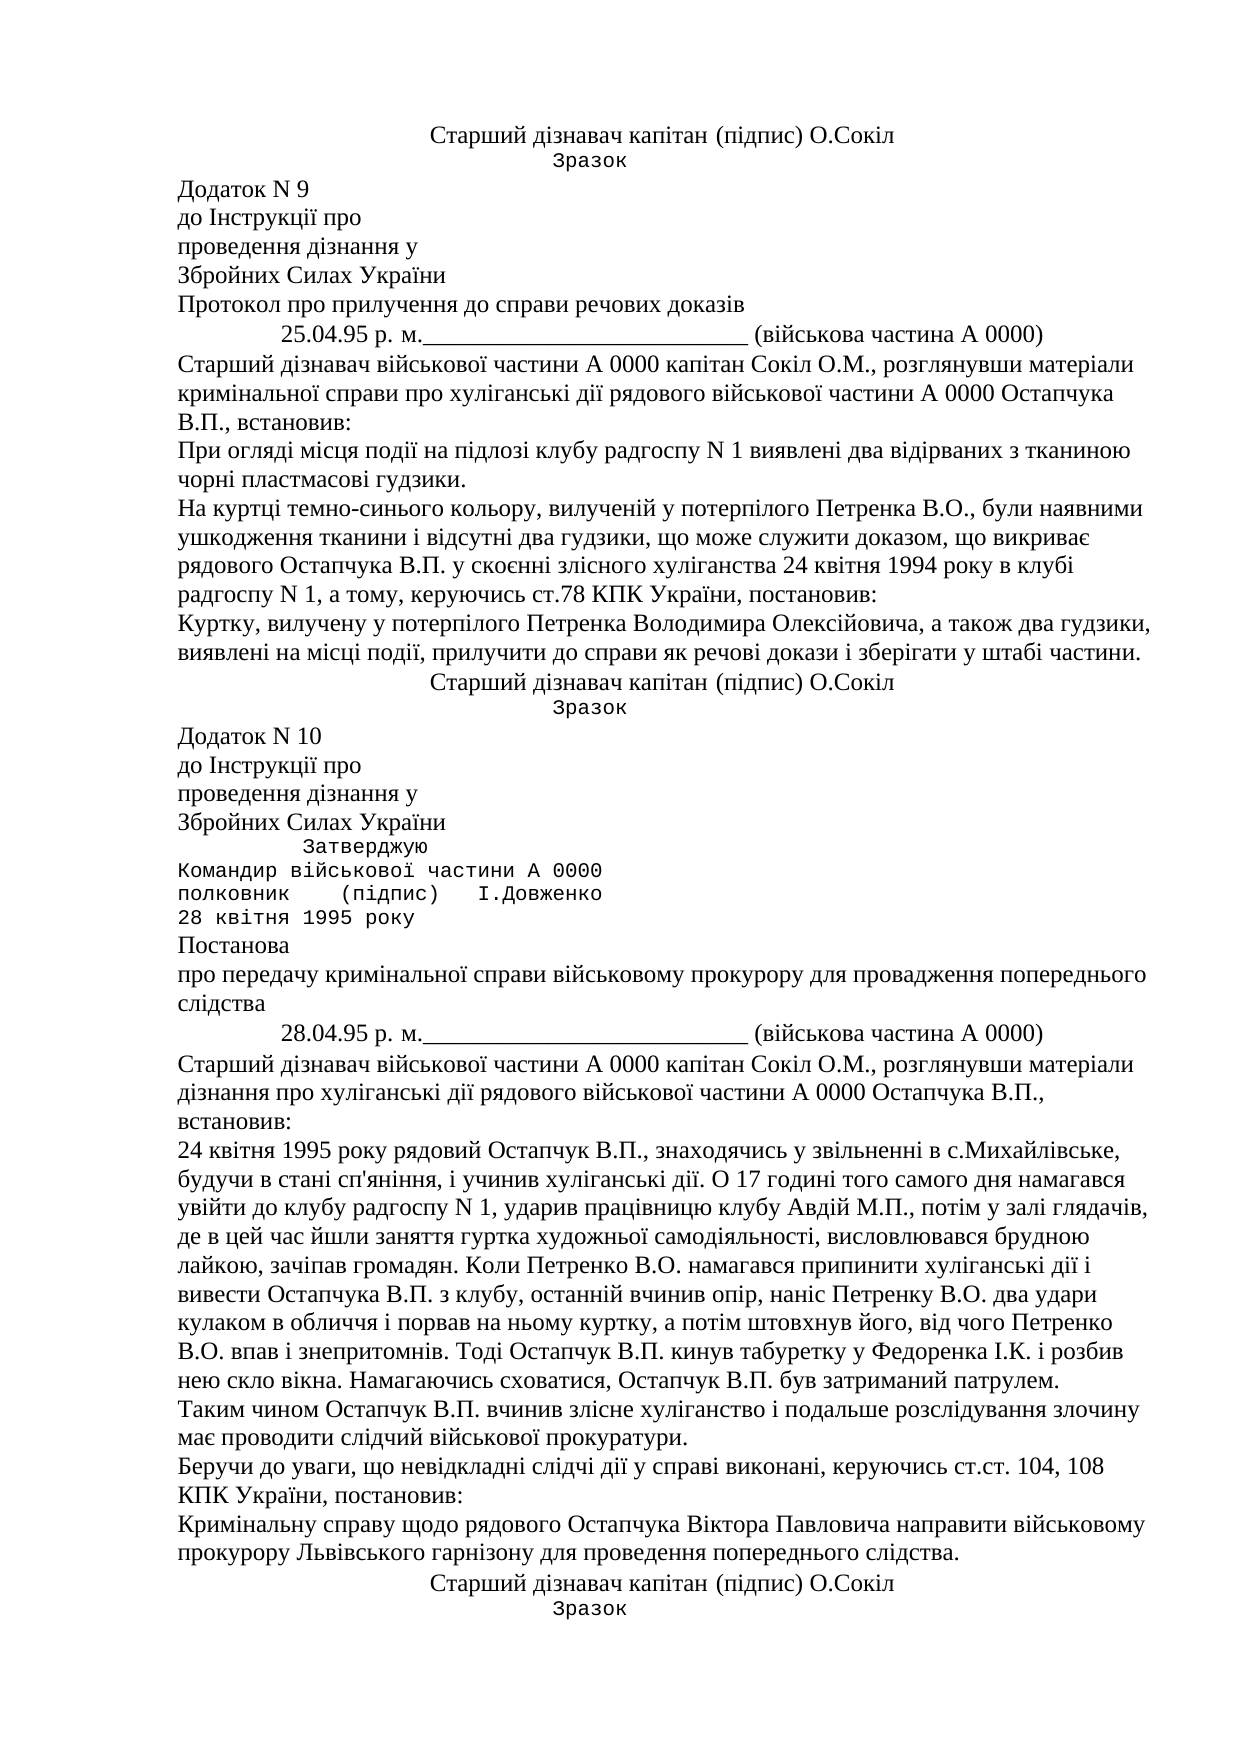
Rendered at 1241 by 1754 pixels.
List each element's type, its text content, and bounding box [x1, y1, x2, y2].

text Командир військової частини А 0000 [177, 860, 1152, 883]
text до Інструкції про [177, 202, 1152, 231]
table_header м.__________________________ (військова частина А 0000) [399, 318, 1050, 349]
text Куртку, вилучену у потерпілого Петренка Володимира Олексійовича, а також два гудзики, виявлені на місці події, прилучити до справи як речові докази і зберігати у штабі частини. [177, 608, 1152, 666]
text Беручи до уваги, що невідкладні слідчі дії у справі виконані, керуючись ст.ст. 104, 108 КПК України, постановив: [177, 1451, 1152, 1509]
table_header Старший дізнавач капітан [428, 118, 714, 150]
text 24 квітня 1995 року рядовий Остапчук В.П., знаходячись у звільненні в с.Михайлівське, будучи в стані сп'яніння, і учинив хуліганські дії. О 17 годині того самого дня намагався увійти до клубу радгоспу N 1, ударив працівницю клубу Авдій М.П., потім у залі глядачів, де в цей час йшли заняття гуртка художньої самодіяльності, висловлювався брудною лайкою, зачіпав громадян. Коли Петренко В.О. намагався припинити хуліганські дії і вивести Остапчука В.П. з клубу, останній вчинив опір, наніс Петренку В.О. два удари кулаком в обличчя і порвав на ньому куртку, а потім штовхнув його, від чого Петренко В.О. впав і знепритомнів. Тоді Остапчук В.П. кинув табуретку у Федоренка І.К. і розбив нею скло вікна. Намагаючись сховатися, Остапчук В.П. був затриманий патрулем. [177, 1135, 1152, 1394]
text Постанова [177, 931, 1152, 959]
text Додаток N 9 [177, 174, 1152, 202]
text проведення дізнання у [177, 231, 1152, 260]
text 28 квітня 1995 року [177, 907, 1152, 931]
text Старший дізнавач військової частини А 0000 капітан Сокіл О.М., розглянувши матеріали дізнання про хуліганські дії рядового військової частини А 0000 Остапчука В.П., встановив: [177, 1049, 1152, 1135]
text При огляді місця події на підлозі клубу радгоспу N 1 виявлені два відірваних з тканиною чорні пластмасові гудзики. [177, 436, 1152, 493]
text Збройних Силах України [177, 807, 1152, 836]
table_header (підпис) О.Сокіл [714, 1566, 901, 1598]
text Затверджую [177, 836, 1152, 860]
text Кримінальну справу щодо рядового Остапчука Віктора Павловича направити військовому прокурору Львівського гарнізону для проведення попереднього слідства. [177, 1509, 1152, 1566]
text Зразок [177, 150, 1152, 174]
text Таким чином Остапчук В.П. вчинив злісне хуліганство і подальше розслідування злочину має проводити слідчий військової прокуратури. [177, 1394, 1152, 1451]
text Зразок [177, 1598, 1152, 1622]
text полковник (підпис) І.Довженко [177, 883, 1152, 907]
table_header Старший дізнавач капітан [428, 666, 714, 697]
table_header 25.04.95 р. [279, 318, 399, 349]
text проведення дізнання у [177, 778, 1152, 807]
text Старший дізнавач військової частини А 0000 капітан Сокіл О.М., розглянувши матеріали кримінальної справи про хуліганські дії рядового військової частини А 0000 Остапчука В.П., встановив: [177, 349, 1152, 436]
text до Інструкції про [177, 750, 1152, 778]
text про передачу кримінальної справи військовому прокурору для провадження попереднього слідства [177, 959, 1152, 1017]
text Протокол про прилучення до справи речових доказів [177, 289, 1152, 317]
table_header 28.04.95 р. [279, 1017, 399, 1049]
text На куртці темно-синього кольору, вилученій у потерпілого Петренка В.О., були наявними ушкодження тканини і відсутні два гудзики, що може служити доказом, що викриває рядового Остапчука В.П. у скоєнні злісного хуліганства 24 квітня 1994 року в клубі радгоспу N 1, а тому, керуючись ст.78 КПК України, постановив: [177, 493, 1152, 608]
table_header (підпис) О.Сокіл [714, 666, 901, 697]
text Додаток N 10 [177, 721, 1152, 750]
text Зразок [177, 697, 1152, 721]
table_header м.__________________________ (військова частина А 0000) [399, 1017, 1050, 1049]
table_header Старший дізнавач капітан [428, 1566, 714, 1598]
table_header (підпис) О.Сокіл [714, 118, 901, 150]
text Збройних Силах України [177, 260, 1152, 289]
